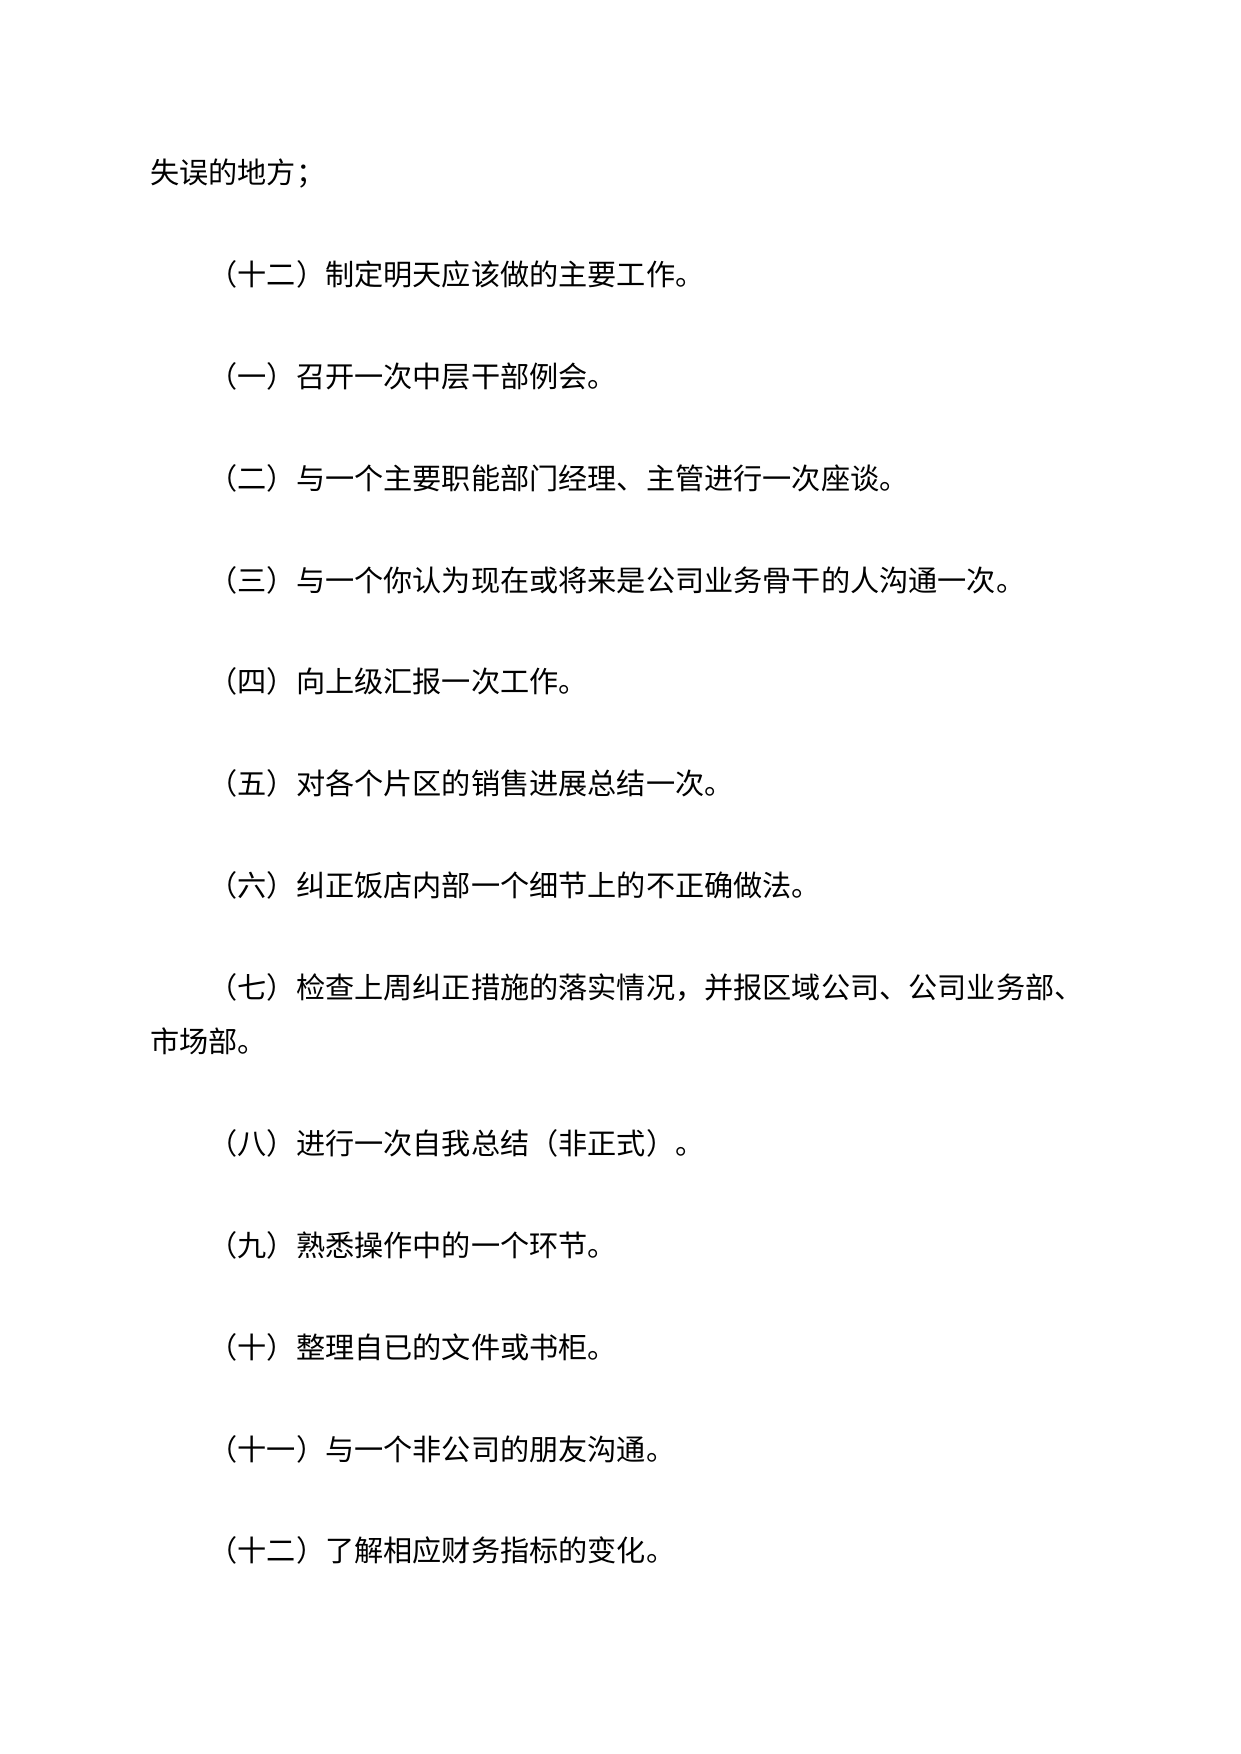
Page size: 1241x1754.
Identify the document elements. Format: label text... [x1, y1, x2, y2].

text （七）检查上周纠正措施的落实情况，并报区域公司、公司业务部、市场部。 [150, 964, 1090, 1061]
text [150, 150, 1090, 192]
text （三）与一个你认为现在或将来是公司业务骨干的人沟通一次。 [150, 557, 1090, 599]
text （十二）制定明天应该做的主要工作。 [150, 252, 1090, 294]
text （五）对各个片区的销售进展总结一次。 [150, 761, 1090, 803]
text （十）整理自已的文件或书柜。 [150, 1324, 1090, 1367]
text （四）向上级汇报一次工作。 [150, 659, 1090, 701]
text （九）熟悉操作中的一个环节。 [150, 1223, 1090, 1265]
text （八）进行一次自我总结（非正式）。 [150, 1121, 1090, 1163]
text （一）召开一次中层干部例会。 [150, 353, 1090, 396]
text （十二）了解相应财务指标的变化。 [150, 1528, 1090, 1570]
text （十一）与一个非公司的朋友沟通。 [150, 1426, 1090, 1468]
text （六）纠正饭店内部一个细节上的不正确做法。 [150, 862, 1090, 905]
text （二）与一个主要职能部门经理、主管进行一次座谈。 [150, 455, 1090, 498]
